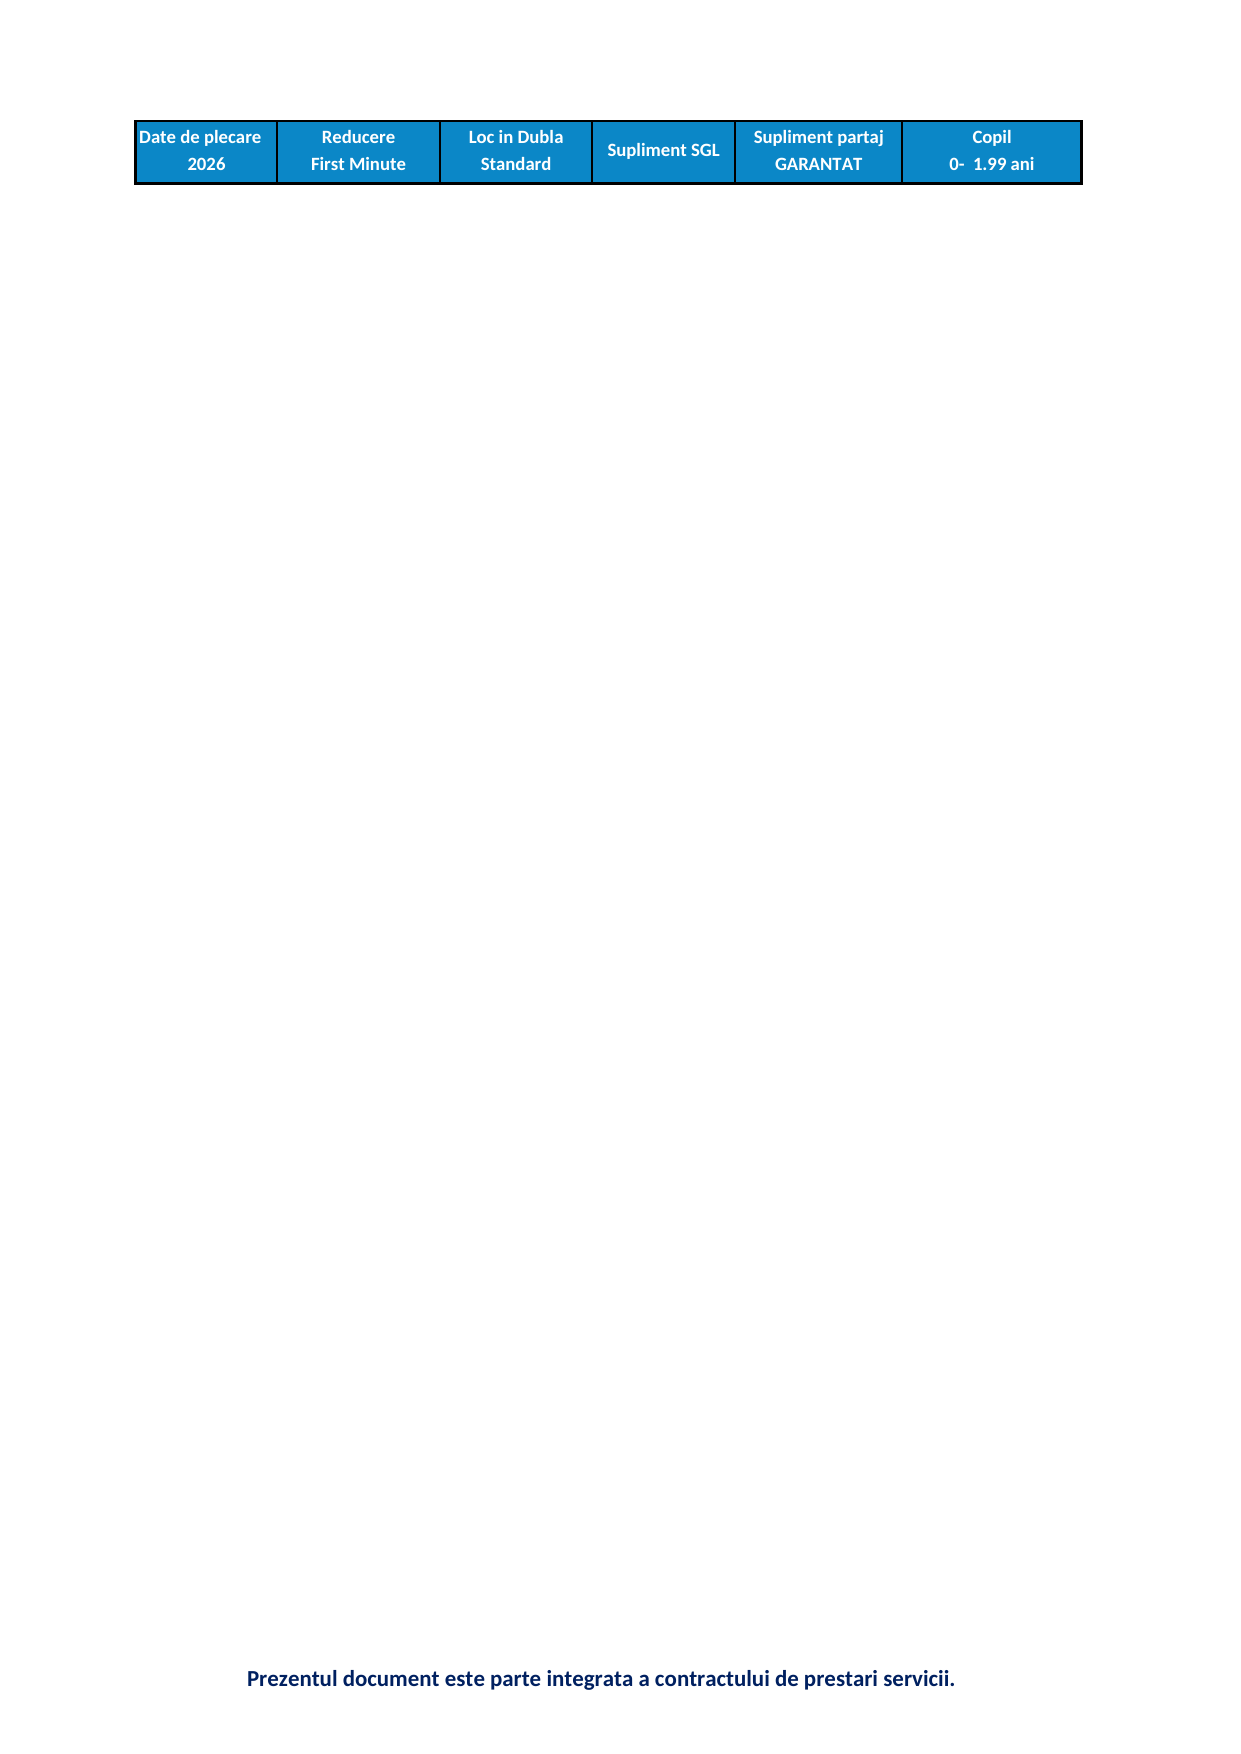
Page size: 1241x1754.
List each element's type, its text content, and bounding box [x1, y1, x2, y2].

table_header Copil 0- 1.99 ani [903, 122, 1080, 182]
table_header Reducere First Minute [278, 122, 439, 182]
table_header Loc in Dubla Standard [441, 122, 591, 182]
table_header Supliment SGL [593, 122, 734, 182]
table_header Date de plecare 2026 [137, 122, 276, 182]
table_header Supliment partaj GARANTAT [736, 122, 901, 182]
